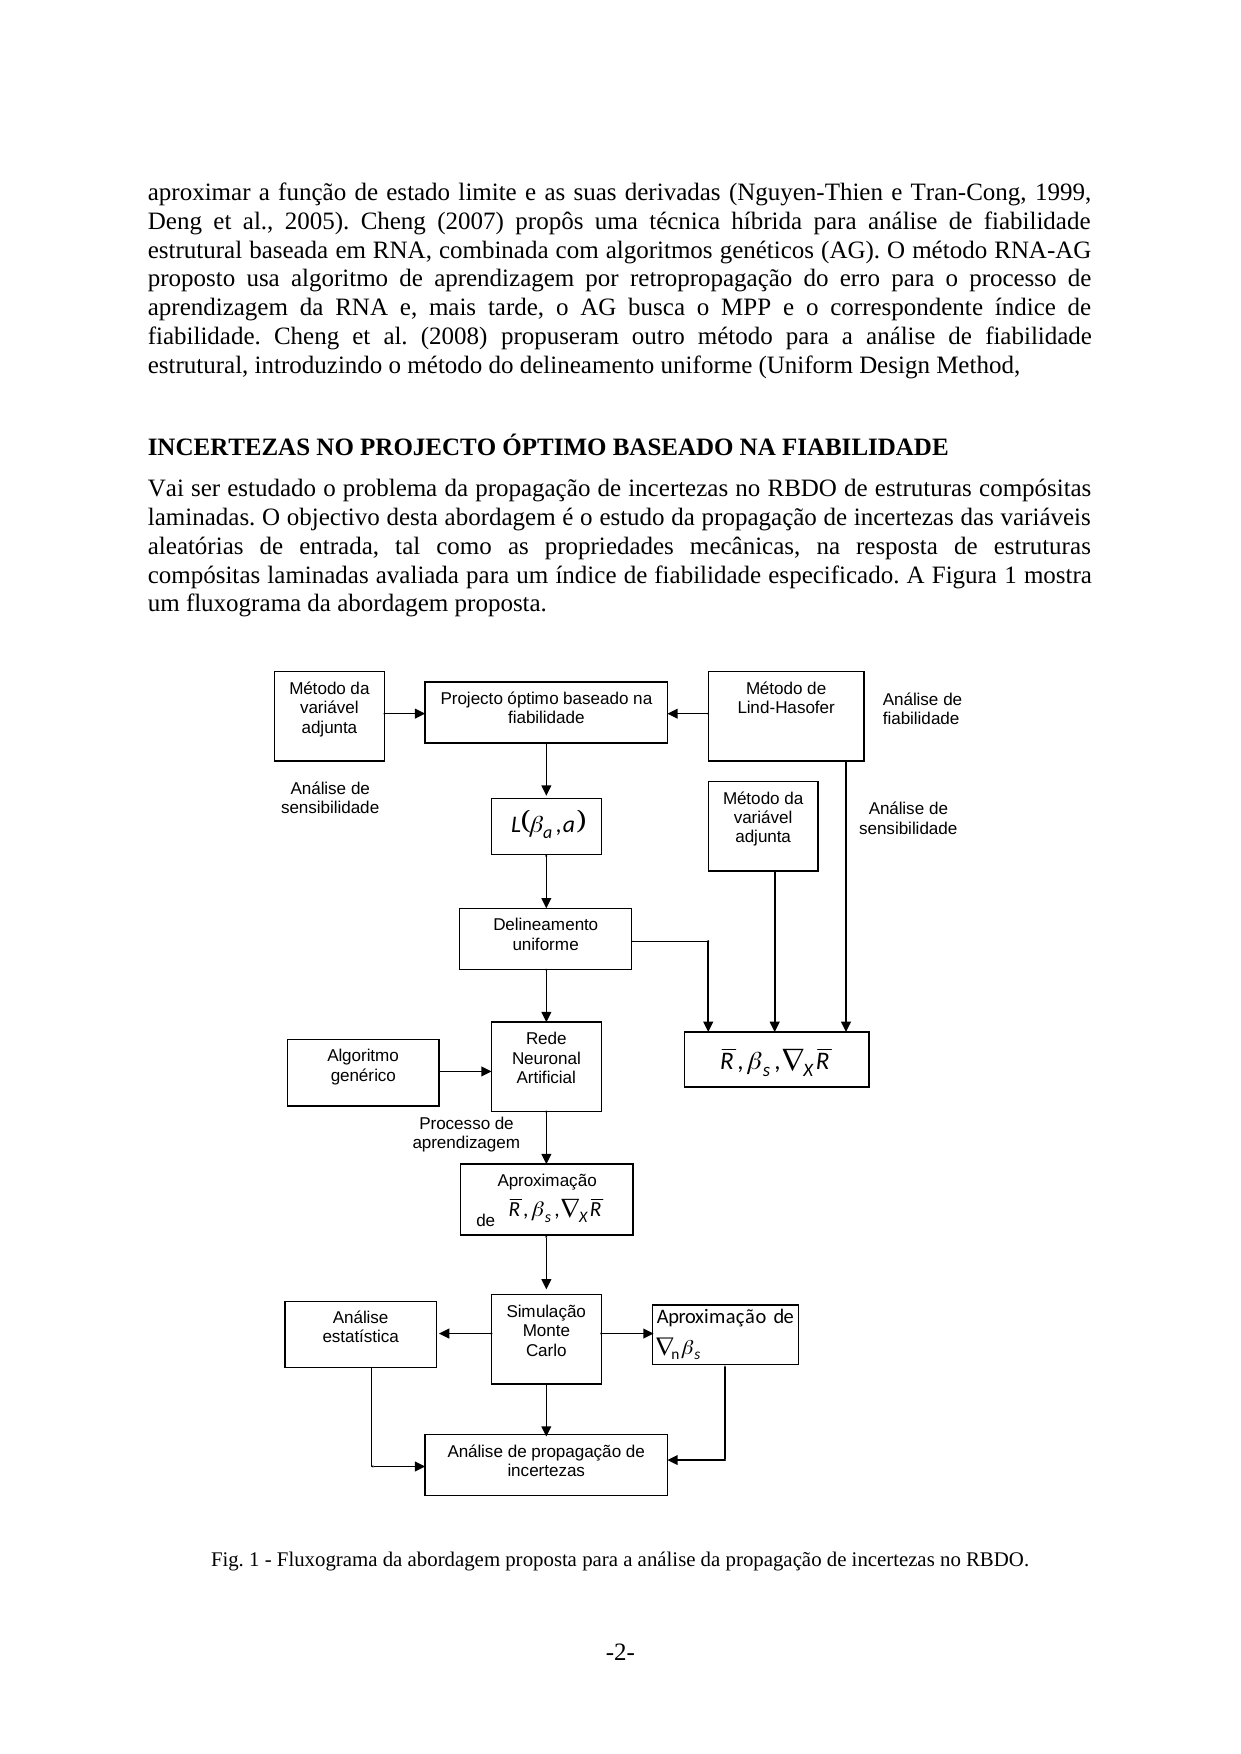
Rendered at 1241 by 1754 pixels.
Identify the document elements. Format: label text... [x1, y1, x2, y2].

text INCERTEZAS NO PROJECTO ÓPTIMO BASEADO NA FIABILIDADE [148, 432, 1092, 461]
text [148, 177, 1092, 378]
text Vai ser estudado o problema da propagação de incertezas no RBDO de estruturas compósitas laminadas. O objectivo desta abordagem é o estudo da propagação de incertezas das variáveis aleatórias de entrada, tal como as propriedades mecânicas, na resposta de estruturas compósitas laminadas avaliada para um índice de fiabilidade especificado. A Figura 1 mostra um fluxograma da abordagem proposta. [148, 473, 1092, 617]
text Fig. 1 - Fluxograma da abordagem proposta para a análise da propagação de incertezas no RBDO. [148, 1547, 1092, 1571]
